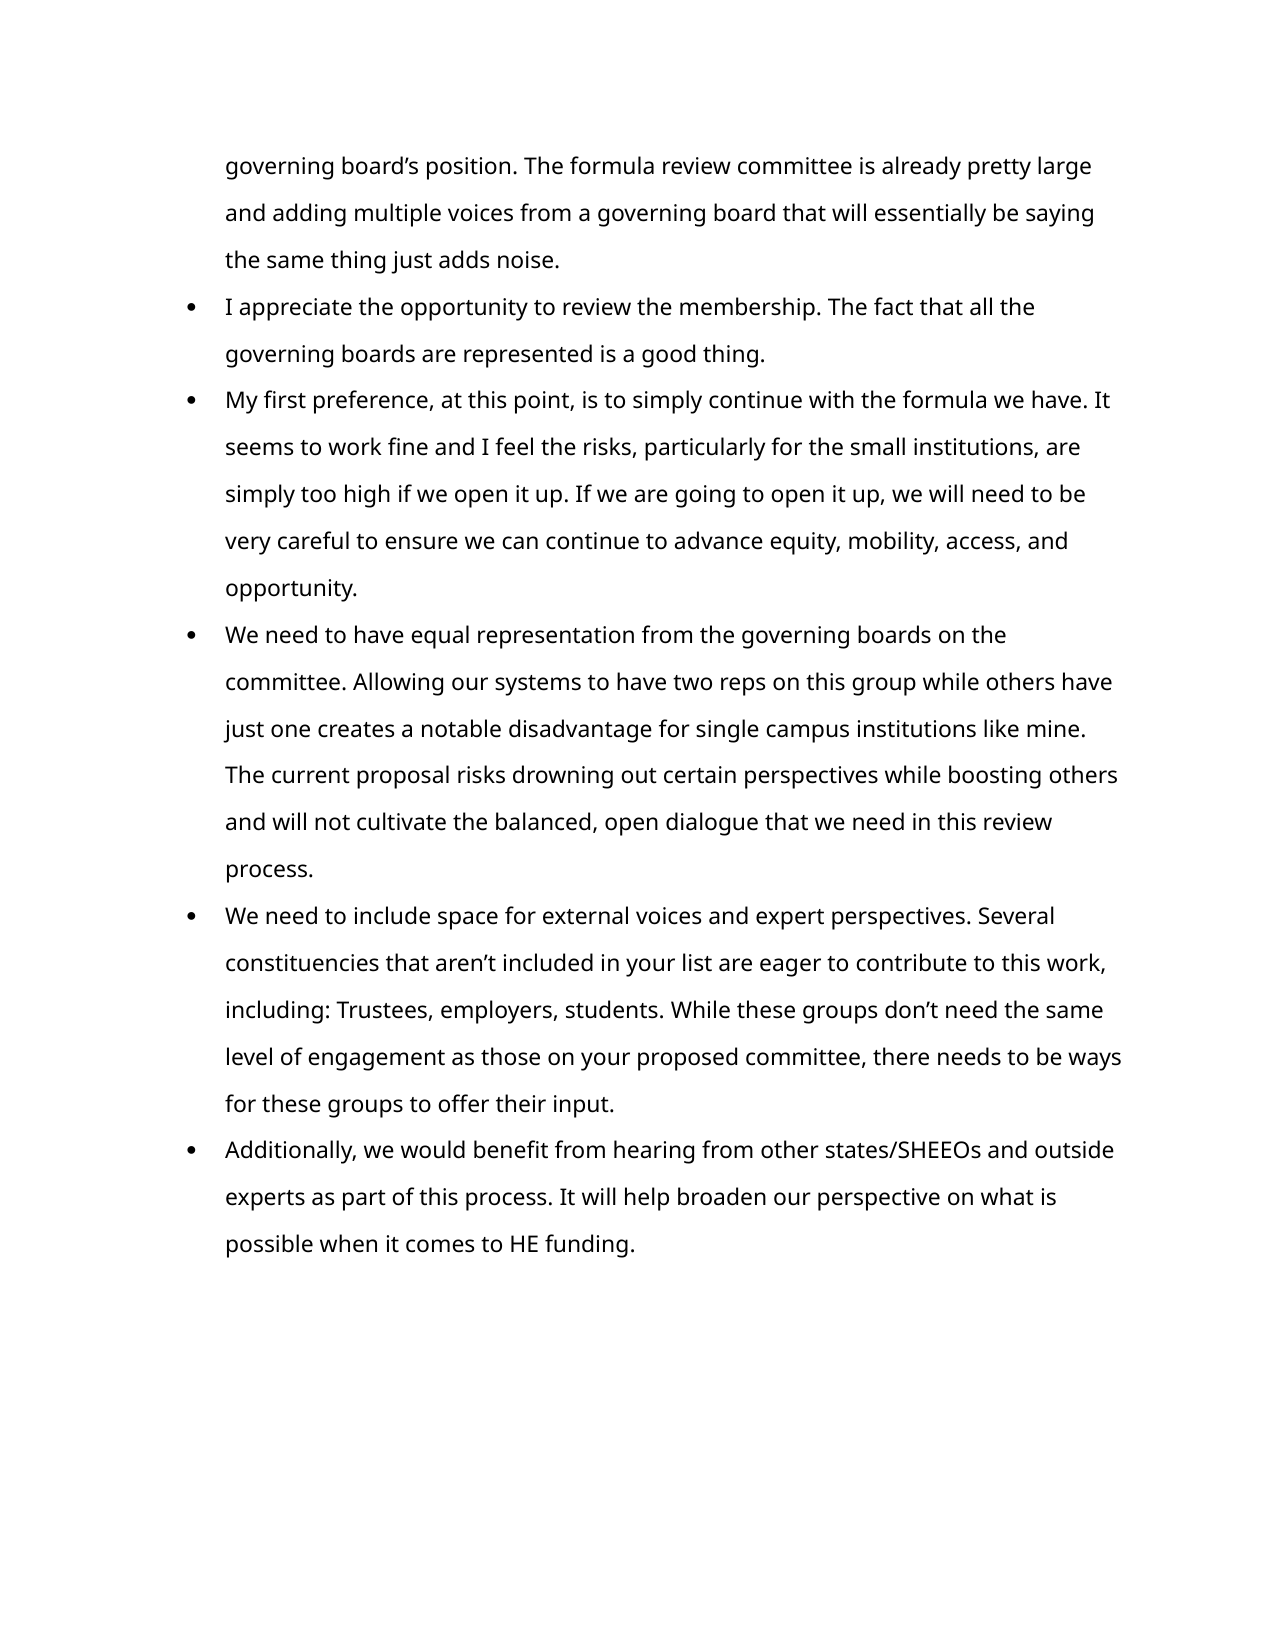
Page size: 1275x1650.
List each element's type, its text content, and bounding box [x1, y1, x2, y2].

list My first preference, at this point, is to simply continue with the formula we have. It seems to work fine and I feel the risks, particularly for the small institutions, are simply too high if we open it up. If we are going to open it up, we will need to be very careful to ensure we can continue to advance equity, mobility, access, and opportunity. [187, 384, 1125, 603]
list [187, 150, 1125, 275]
list We need to have equal representation from the governing boards on the committee. Allowing our systems to have two reps on this group while others have just one creates a notable disadvantage for single campus institutions like mine. The current proposal risks drowning out certain perspectives while boosting others and will not cultivate the balanced, open dialogue that we need in this review process. [187, 619, 1125, 884]
list We need to include space for external voices and expert perspectives. Several constituencies that aren’t included in your list are eager to contribute to this work, including: Trustees, employers, students. While these groups don’t need the same level of engagement as those on your proposed committee, there needs to be ways for these groups to offer their input. [187, 900, 1125, 1119]
list I appreciate the opportunity to review the membership. The fact that all the governing boards are represented is a good thing. [187, 291, 1125, 369]
list Additionally, we would benefit from hearing from other states/SHEEOs and outside experts as part of this process. It will help broaden our perspective on what is possible when it comes to HE funding. [187, 1134, 1125, 1259]
